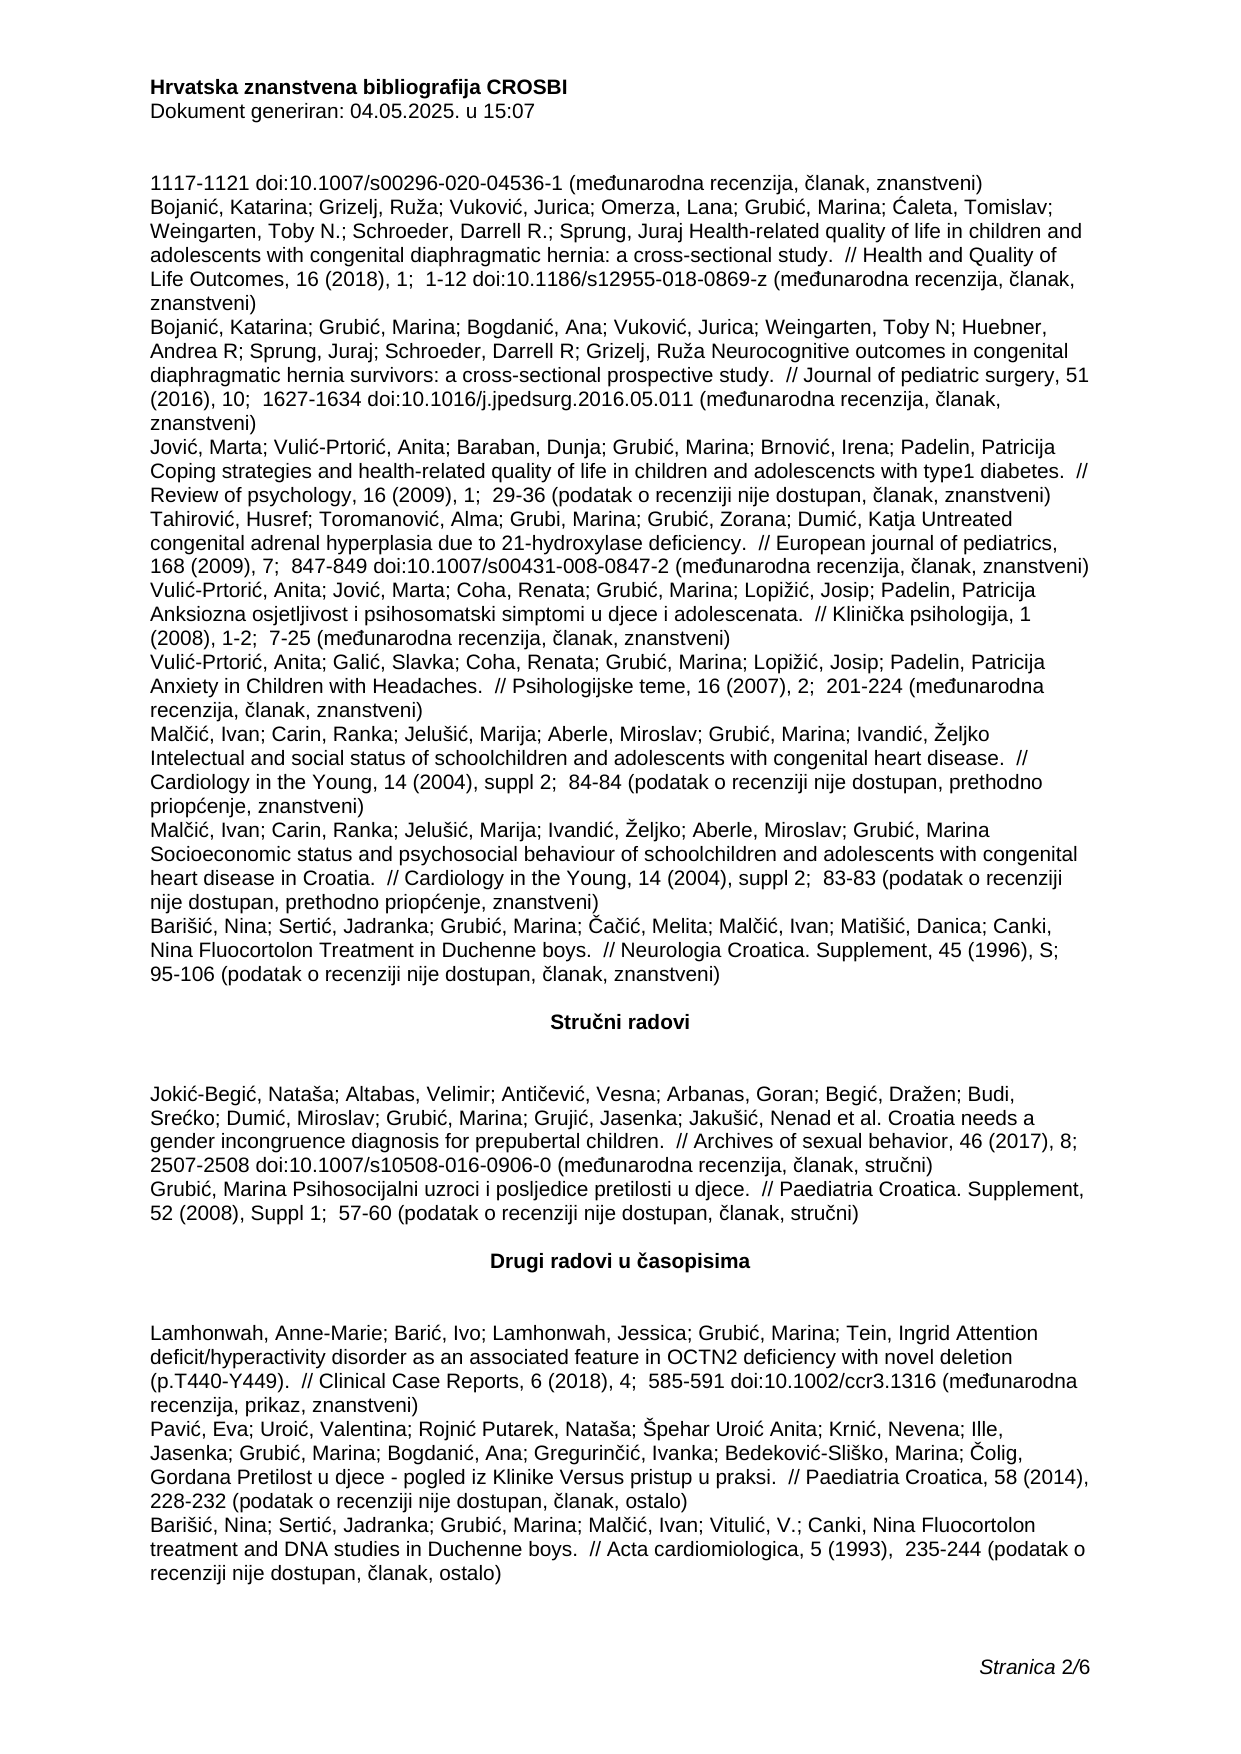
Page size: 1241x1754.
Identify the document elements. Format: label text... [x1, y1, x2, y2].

text Grubić, Marina [150, 1177, 1090, 1225]
subtitle Stručni radovi [150, 1009, 1090, 1033]
text Jokić-Begić, Nataša; Altabas, Velimir; Antičević, Vesna; Arbanas, Goran; Begić, Dražen; Budi, Srećko; Dumić, Miroslav; Grubić, Marina; Grujić, Jasenka; Jakušić, Nenad et al. [150, 1081, 1090, 1177]
text Vulić-Prtorić, Anita; Galić, Slavka; Coha, Renata; Grubić, Marina; Lopižić, Josip; Padelin, Patricija [150, 650, 1090, 722]
text Bojanić, Katarina; Grizelj, Ruža; Vuković, Jurica; Omerza, Lana; Grubić, Marina; Ćaleta, Tomislav; Weingarten, Toby N.; Schroeder, Darrell R.; Sprung, Juraj [150, 195, 1090, 315]
text Malčić, Ivan; Carin, Ranka; Jelušić, Marija; Aberle, Miroslav; Grubić, Marina; Ivandić, Željko [150, 722, 1090, 818]
text Barišić, Nina; Sertić, Jadranka; Grubić, Marina; Malčić, Ivan; Vitulić, V.; Canki, Nina [150, 1513, 1090, 1584]
text Barišić, Nina; Sertić, Jadranka; Grubić, Marina; Čačić, Melita; Malčić, Ivan; Matišić, Danica; Canki, Nina [150, 914, 1090, 986]
text Tahirović, Husref; Toromanović, Alma; Grubi, Marina; Grubić, Zorana; Dumić, Katja [150, 506, 1090, 578]
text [150, 171, 1090, 195]
text Bojanić, Katarina; Grubić, Marina; Bogdanić, Ana; Vuković, Jurica; Weingarten, Toby N; Huebner, Andrea R; Sprung, Juraj; Schroeder, Darrell R; Grizelj, Ruža [150, 315, 1090, 434]
text Pavić, Eva; Uroić, Valentina; Rojnić Putarek, Nataša; Špehar Uroić Anita; Krnić, Nevena; Ille, Jasenka; Grubić, Marina; Bogdanić, Ana; Gregurinčić, Ivanka; Bedeković-Sliško, Marina; Čolig, Gordana [150, 1417, 1090, 1513]
text Lamhonwah, Anne-Marie; Barić, Ivo; Lamhonwah, Jessica; Grubić, Marina; Tein, Ingrid [150, 1321, 1090, 1417]
text Malčić, Ivan; Carin, Ranka; Jelušić, Marija; Ivandić, Željko; Aberle, Miroslav; Grubić, Marina [150, 818, 1090, 914]
text Jović, Marta; Vulić-Prtorić, Anita; Baraban, Dunja; Grubić, Marina; Brnović, Irena; Padelin, Patricija [150, 434, 1090, 506]
text Vulić-Prtorić, Anita; Jović, Marta; Coha, Renata; Grubić, Marina; Lopižić, Josip; Padelin, Patricija [150, 578, 1090, 650]
subtitle Drugi radovi u časopisima [150, 1249, 1090, 1273]
